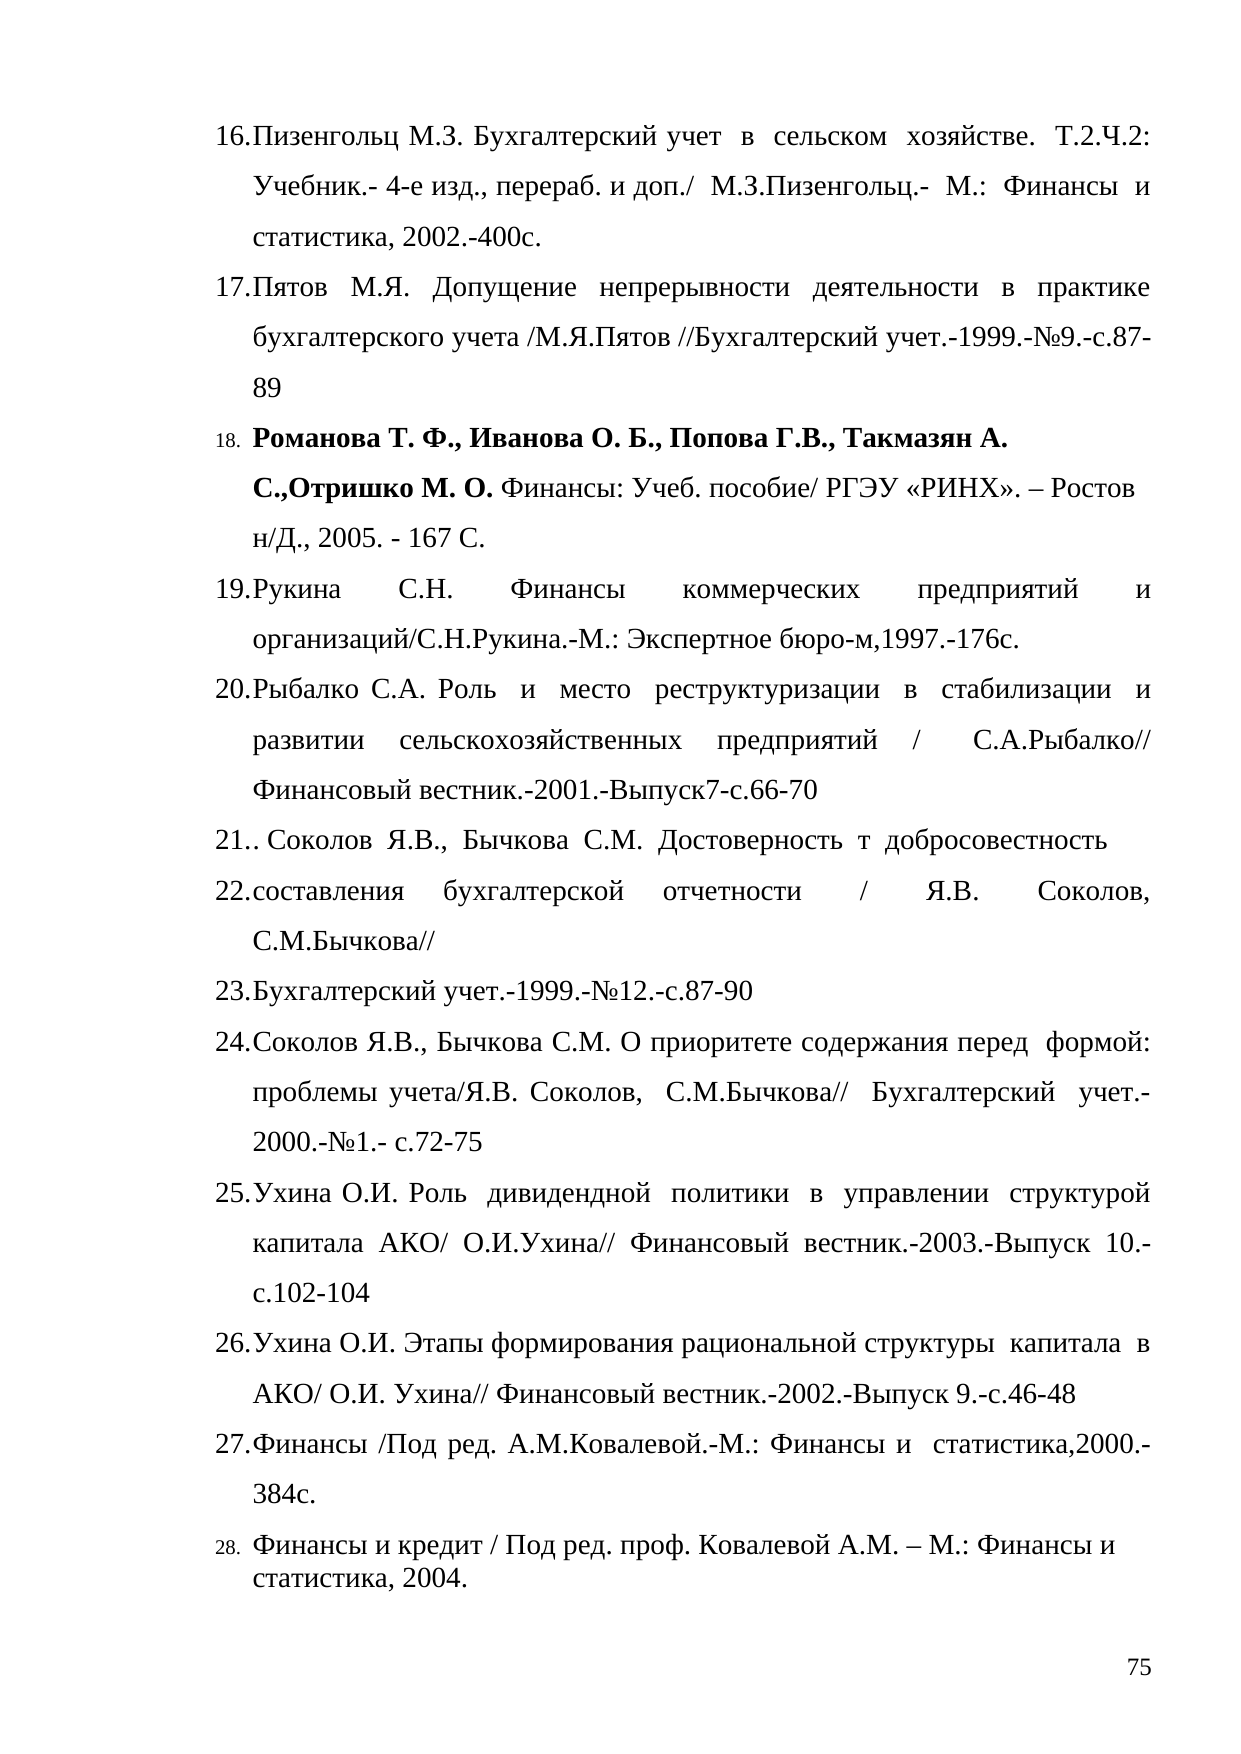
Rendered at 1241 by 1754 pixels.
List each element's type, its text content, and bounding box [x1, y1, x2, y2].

list Ухина О.И. Этапы формирования рациональной структуры капитала в АКО/ О.И. Ухина// Финансовый вестник.-2002.-Выпуск 9.-с.46-48 [215, 1326, 1152, 1409]
list Пятов М.Я. Допущение непрерывности деятельности в практике бухгалтерского учета /М.Я.Пятов //Бухгалтерский учет.-1999.-№9.-с.87-89 [215, 269, 1152, 403]
list Финансы /Под ред. А.М.Ковалевой.-М.: Финансы и статистика,2000.-384с. [215, 1426, 1152, 1510]
list Пизенгольц М.З. Бухгалтерский учет в сельском хозяйстве. Т.2.Ч.2: Учебник.- 4-е изд., перераб. и доп./ М.З.Пизенгольц.- М.: Финансы и статистика, 2002.-400с. [215, 118, 1152, 252]
list Бухгалтерский учет.-1999.-№12.-с.87-90 [215, 973, 1152, 1007]
list Рыбалко С.А. Роль и место реструктуризации в стабилизации и развитии сельскохозяйственных предприятий / С.А.Рыбалко// Финансовый вестник.-2001.-Выпуск7-с.66-70 [215, 672, 1152, 806]
list Ухина О.И. Роль дивидендной политики в управлении структурой капитала АКО/ О.И.Ухина// Финансовый вестник.-2003.-Выпуск 10.-с.102-104 [215, 1175, 1152, 1309]
list Рукина С.Н. Финансы коммерческих предприятий и организаций/С.Н.Рукина.-М.: Экспертное бюро-м,1997.-176с. [215, 571, 1152, 655]
list . Соколов Я.В., Бычкова С.М. Достоверность т добросовестность [215, 822, 1152, 856]
list Соколов Я.В., Бычкова С.М. О приоритете содержания перед формой: проблемы учета/Я.В. Соколов, С.М.Бычкова// Бухгалтерский учет.-2000.-№1.- с.72-75 [215, 1024, 1152, 1158]
list составления бухгалтерской отчетности / Я.В. Соколов, С.М.Бычкова// [215, 873, 1152, 957]
list Финансы и кредит / Под ред. проф. Ковалевой А.М. – М.: Финансы и статистика, 2004. [215, 1527, 1152, 1594]
list Романова Т. Ф., Иванова О. Б., Попова Г.В., Такмазян А. С.,Отришко М. О. Финансы: Учеб. пособие/ РГЭУ «РИНХ». – Ростов н/Д., 2005. - 167 С. [215, 420, 1152, 554]
